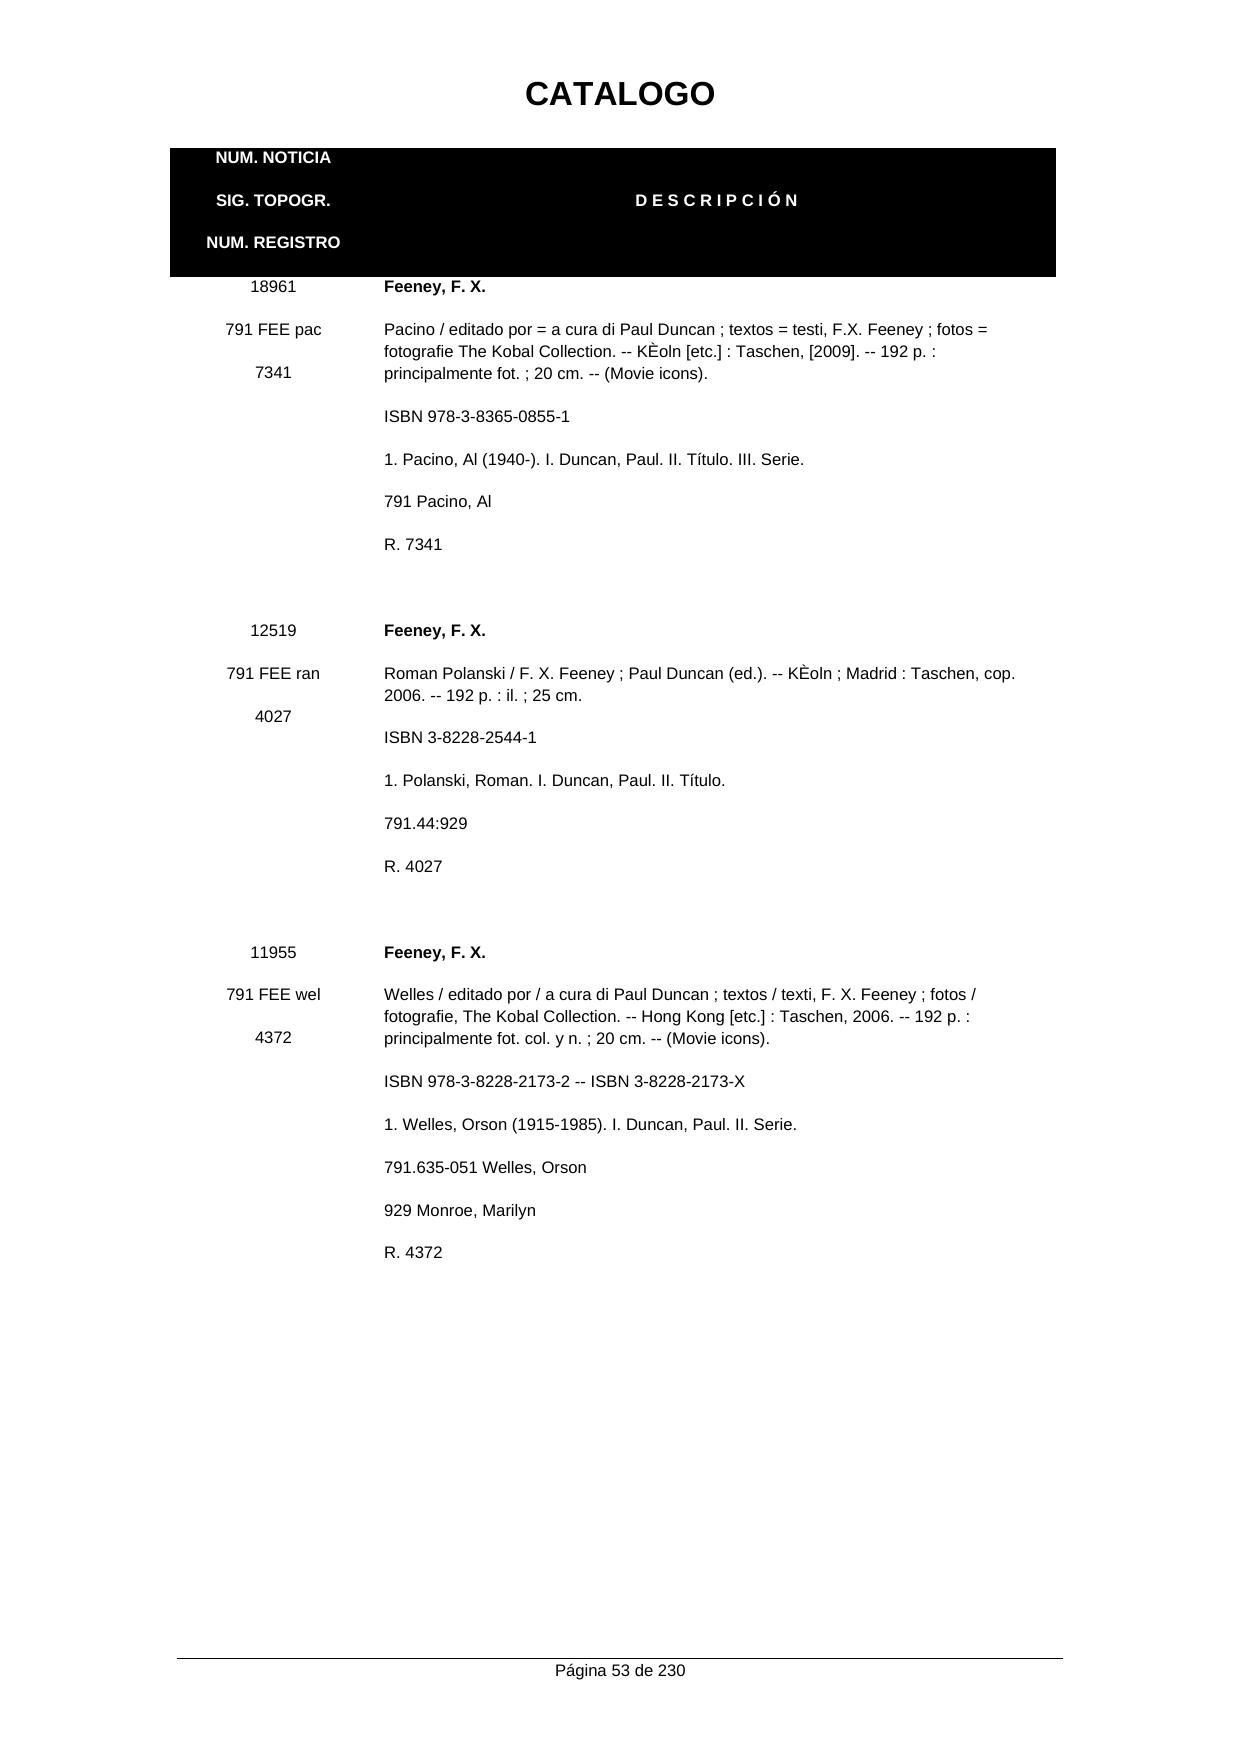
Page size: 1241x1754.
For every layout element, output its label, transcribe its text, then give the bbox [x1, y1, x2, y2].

table_header D E S C R I P C I Ó N [377, 148, 1056, 277]
table_cell 12519 791 FEE ran 4027 [170, 621, 377, 942]
table_cell 18961 791 FEE pac 7341 [170, 277, 377, 621]
table_cell Feeney, F. X. Welles / editado por / a cura di Paul Duncan ; textos / texti, F. X. Feeney ; fotos / fotografie, The Kobal Collection. -- Hong Kong [etc.] : Taschen, 2006. -- 192 p. : principalmente fot. col. y n. ; 20 cm. -- (Movie icons). ISBN 978-3-8228-2173-2 -- ISBN 3-8228-2173-X 1. Welles, Orson (1915-1985). I. Duncan, Paul. II. Serie. 791.635-051 Welles, Orson 929 Monroe, Marilyn R. 4372 [377, 943, 1056, 1329]
table_cell Feeney, F. X. Pacino / editado por = a cura di Paul Duncan ; textos = testi, F.X. Feeney ; fotos = fotografie The Kobal Collection. -- KÈoln [etc.] : Taschen, [2009]. -- 192 p. : principalmente fot. ; 20 cm. -- (Movie icons). ISBN 978-3-8365-0855-1 1. Pacino, Al (1940-). I. Duncan, Paul. II. Título. III. Serie. 791 Pacino, Al R. 7341 [377, 277, 1056, 621]
table_cell Feeney, F. X. Roman Polanski / F. X. Feeney ; Paul Duncan (ed.). -- KÈoln ; Madrid : Taschen, cop. 2006. -- 192 p. : il. ; 25 cm. ISBN 3-8228-2544-1 1. Polanski, Roman. I. Duncan, Paul. II. Título. 791.44:929 R. 4027 [377, 621, 1056, 942]
table_cell 11955 791 FEE wel 4372 [170, 943, 377, 1329]
table_header NUM. NOTICIA SIG. TOPOGR. NUM. REGISTRO [170, 148, 377, 277]
